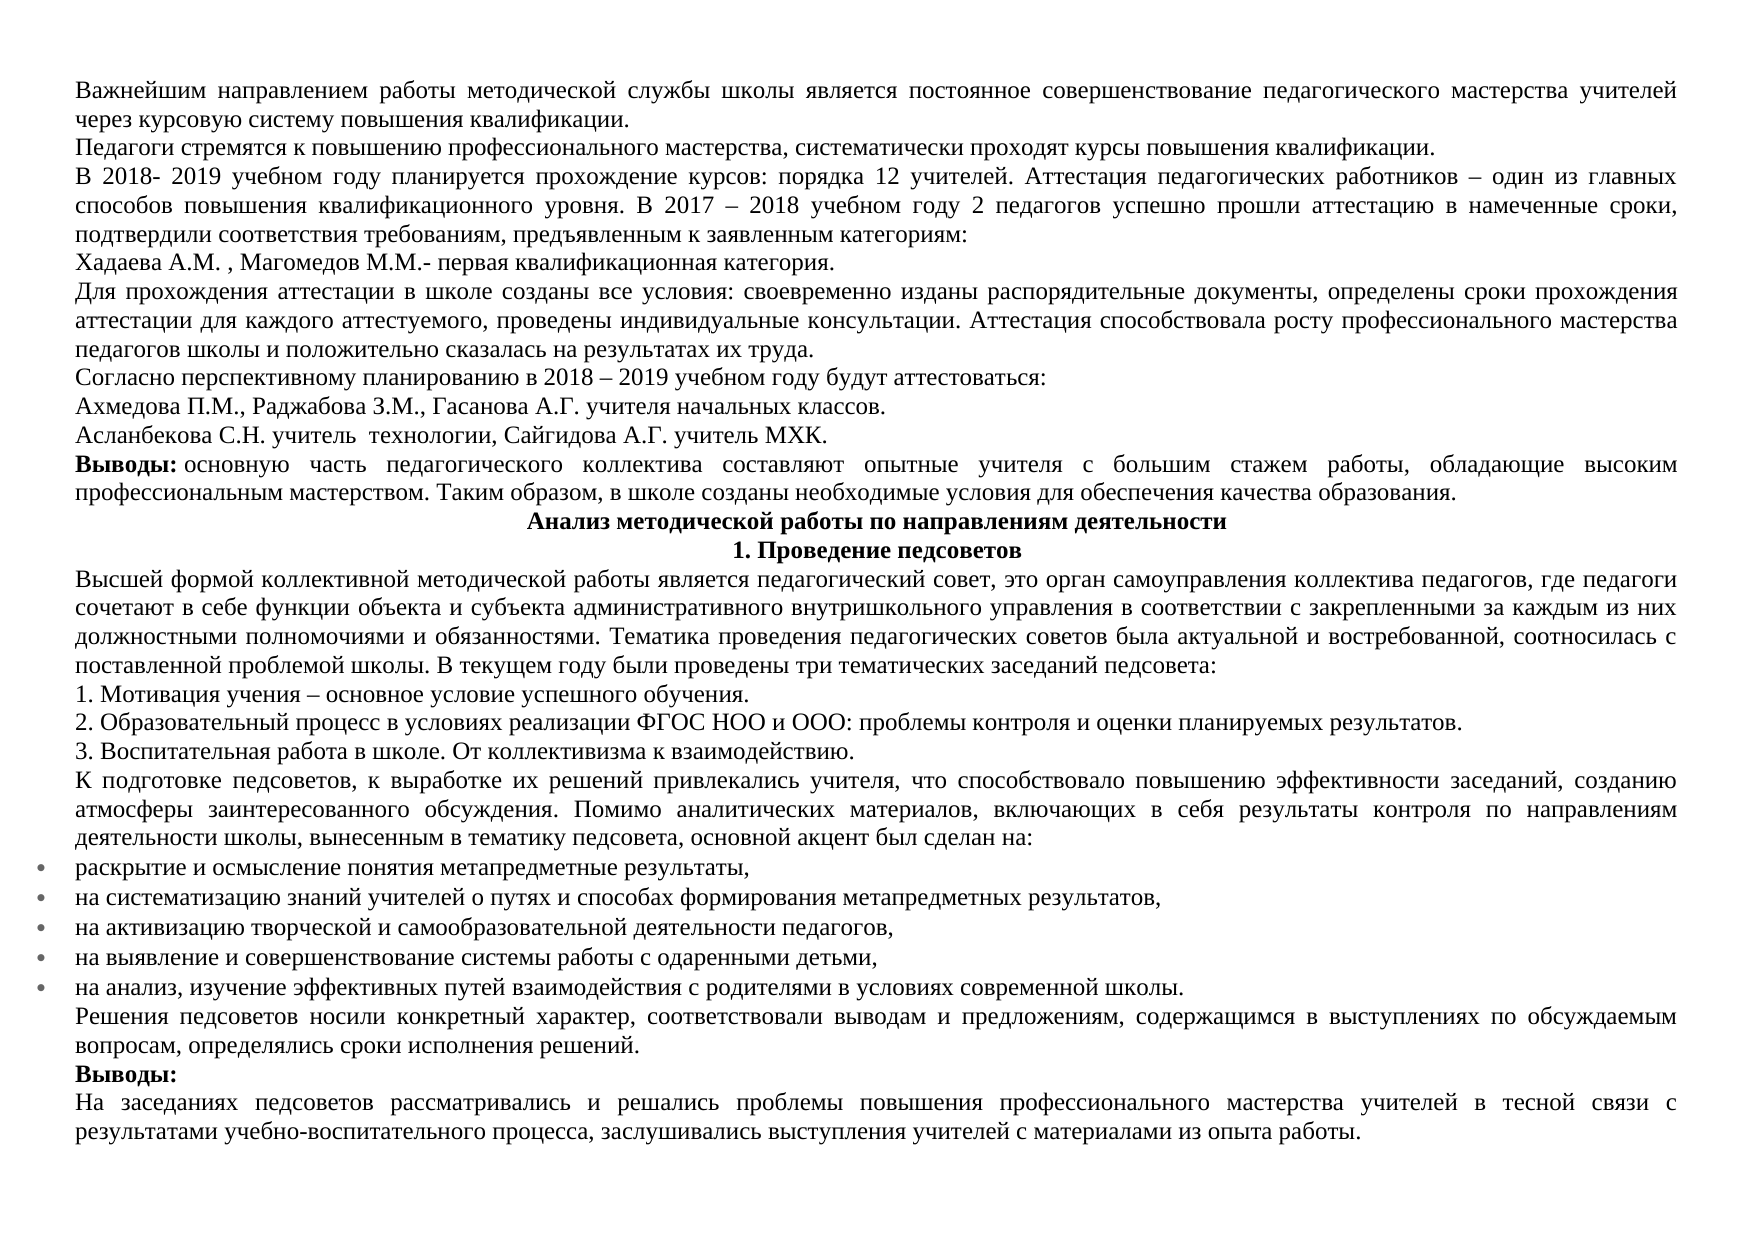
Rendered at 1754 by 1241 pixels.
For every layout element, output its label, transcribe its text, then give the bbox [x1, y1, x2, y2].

text В 2018- 2019 учебном году планируется прохождение курсов: порядка 12 учителей. Аттестация педагогических работников – один из главных способов повышения квалификационного уровня. В 2017 – 2018 учебном году 2 педагогов успешно прошли аттестацию в намеченные сроки, подтвердили соответствия требованиям, предъявленным к заявленным категориям: [75, 161, 1679, 247]
text Выводы: [75, 1059, 1679, 1087]
list на активизацию творческой и самообразовательной деятельности педагогов, [37, 911, 1679, 941]
text 1. Мотивация учения – основное условие успешного обучения. [75, 679, 1679, 707]
text Важнейшим направлением работы методической службы школы является постоянное совершенствование педагогического мастерства учителей через курсовую систему повышения квалификации. [75, 75, 1679, 132]
list на анализ, изучение эффективных путей взаимодействия с родителями в условиях современной школы. [37, 971, 1679, 1001]
text 2. Образовательный процесс в условиях реализации ФГОС НОО и ООО: проблемы контроля и оценки планируемых результатов. [75, 707, 1679, 736]
text Для прохождения аттестации в школе созданы все условия: своевременно изданы распорядительные документы, определены сроки прохождения аттестации для каждого аттестуемого, проведены индивидуальные консультации. Аттестация способствовала росту профессионального мастерства педагогов школы и положительно сказалась на результатах их труда. [75, 276, 1679, 362]
text Решения педсоветов носили конкретный характер, соответствовали выводам и предложениям, содержащимся в выступлениях по обсуждаемым вопросам, определялись сроки исполнения решений. [75, 1001, 1679, 1059]
text На заседаниях педсоветов рассматривались и решались проблемы повышения профессионального мастерства учителей в тесной связи с результатами учебно-воспитательного процесса, заслушивались выступления учителей с материалами из опыта работы. [75, 1087, 1679, 1145]
text 1. Проведение педсоветов [75, 535, 1679, 564]
text Педагоги стремятся к повышению профессионального мастерства, систематически проходят курсы повышения квалификации. [75, 132, 1679, 161]
list раскрытие и осмысление понятия метапредметные результаты, [37, 851, 1679, 881]
text 3. Воспитательная работа в школе. От коллективизма к взаимодействию. [75, 736, 1679, 765]
list на выявление и совершенствование системы работы с одаренными детьми, [37, 941, 1679, 971]
text Высшей формой коллективной методической работы является педагогический совет, это орган самоуправления коллектива педагогов, где педагоги сочетают в себе функции объекта и субъекта административного внутришкольного управления в соответствии с закрепленными за каждым из них должностными полномочиями и обязанностями. Тематика проведения педагогических советов была актуальной и востребованной, соотносилась с поставленной проблемой школы. В текущем году были проведены три тематических заседаний педсовета: [75, 564, 1679, 679]
text Хадаева А.М. , Магомедов М.М.- первая квалификационная категория. [75, 247, 1679, 276]
text Ахмедова П.М., Раджабова З.М., Гасанова А.Г. учителя начальных классов. [75, 391, 1679, 420]
list на систематизацию знаний учителей о путях и способах формирования метапредметных результатов, [37, 881, 1679, 911]
text К подготовке педсоветов, к выработке их решений привлекались учителя, что способствовало повышению эффективности заседаний, созданию атмосферы заинтересованного обсуждения. Помимо аналитических материалов, включающих в себя результаты контроля по направлениям деятельности школы, вынесенным в тематику педсовета, основной акцент был сделан на: [75, 765, 1679, 851]
text Анализ методической работы по направлениям деятельности [75, 506, 1679, 535]
text Согласно перспективному планированию в 2018 – 2019 учебном году будут аттестоваться: [75, 362, 1679, 391]
text Асланбекова С.Н. учитель технологии, Сайгидова А.Г. учитель МХК. [75, 420, 1679, 449]
text Выводы: основную часть педагогического коллектива составляют опытные учителя с большим стажем работы, обладающие высоким профессиональным мастерством. Таким образом, в школе созданы необходимые условия для обеспечения качества образования. [75, 449, 1679, 506]
